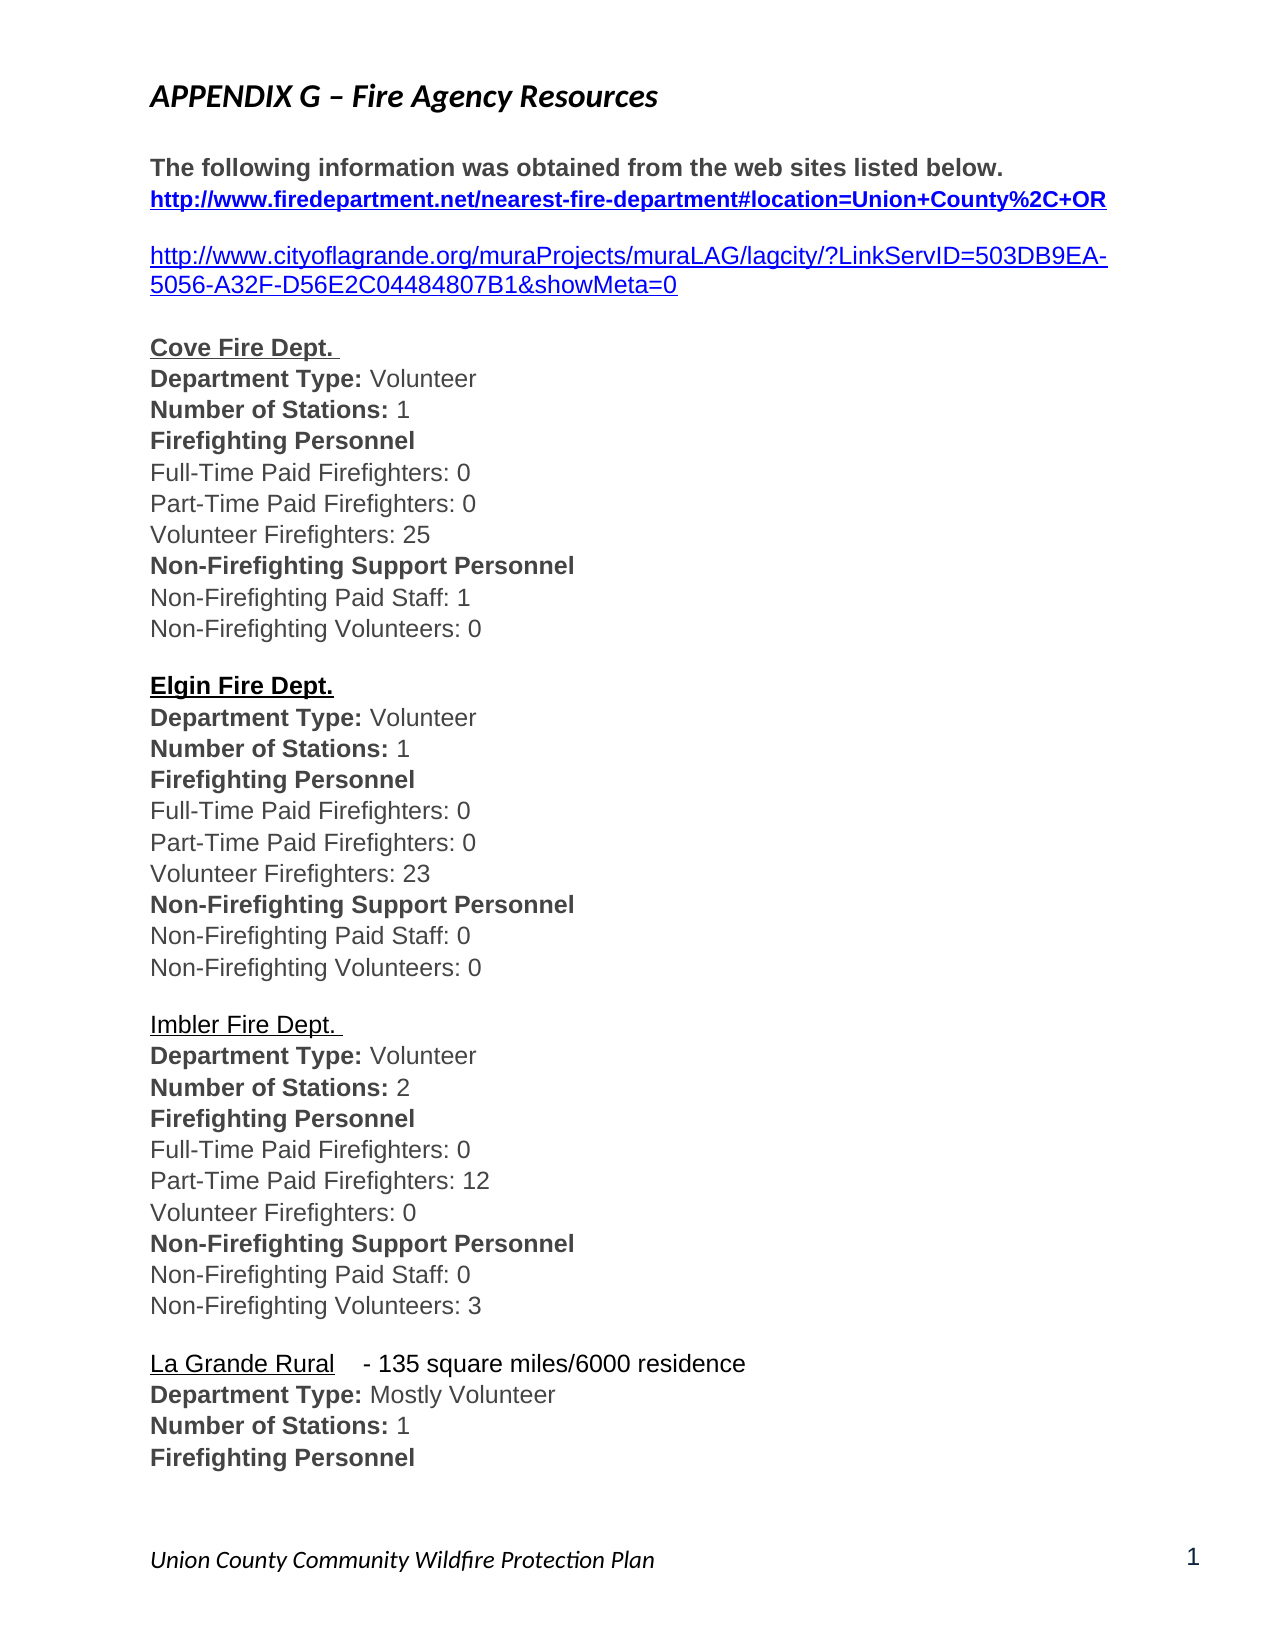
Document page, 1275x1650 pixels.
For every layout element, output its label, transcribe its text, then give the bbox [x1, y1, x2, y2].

text Firefighting Personnel [150, 424, 1125, 455]
text Non-Firefighting Paid Staff: 0 [150, 1257, 1125, 1289]
text Number of Stations: 1 [150, 392, 1125, 424]
text Department Type: Volunteer [150, 361, 1125, 392]
text La Grande Rural - 135 square miles/6000 residence [150, 1349, 1125, 1377]
text Non-Firefighting Paid Staff: 0 [150, 919, 1125, 950]
text Part-Time Paid Firefighters: 0 [150, 825, 1125, 856]
text Cove Fire Dept. [150, 330, 1125, 361]
text Firefighting Personnel [150, 1440, 1125, 1471]
text Imbler Fire Dept. [150, 1010, 1125, 1039]
text Non-Firefighting Paid Staff: 1 [150, 580, 1125, 611]
text Full-Time Paid Firefighters: 0 [150, 455, 1125, 486]
text Volunteer Firefighters: 23 [150, 856, 1125, 887]
text Firefighting Personnel [150, 762, 1125, 794]
text The following information was obtained from the web sites listed below. [150, 150, 1125, 181]
text Full-Time Paid Firefighters: 0 [150, 794, 1125, 825]
text Non-Firefighting Support Personnel [150, 549, 1125, 580]
text Elgin Fire Dept. [150, 671, 1125, 700]
text http://www.firedepartment.net/nearest-fire-department#location=Union+County%2C+OR [150, 181, 1125, 212]
text Number of Stations: 1 [150, 731, 1125, 762]
text Non-Firefighting Support Personnel [150, 887, 1125, 919]
text Department Type: Volunteer [150, 1039, 1125, 1070]
text Full-Time Paid Firefighters: 0 [150, 1132, 1125, 1164]
text Non-Firefighting Volunteers: 0 [150, 950, 1125, 981]
text Firefighting Personnel [150, 1101, 1125, 1132]
text Part-Time Paid Firefighters: 0 [150, 486, 1125, 517]
text Number of Stations: 1 [150, 1409, 1125, 1440]
text Department Type: Mostly Volunteer [150, 1377, 1125, 1409]
text Volunteer Firefighters: 25 [150, 517, 1125, 549]
text Part-Time Paid Firefighters: 12 [150, 1164, 1125, 1195]
text Volunteer Firefighters: 0 [150, 1195, 1125, 1226]
text Department Type: Volunteer [150, 700, 1125, 731]
text Non-Firefighting Volunteers: 0 [150, 611, 1125, 642]
text Non-Firefighting Volunteers: 3 [150, 1289, 1125, 1320]
text Non-Firefighting Support Personnel [150, 1226, 1125, 1257]
text http://www.cityoflagrande.org/muraProjects/muraLAG/lagcity/?LinkServID=503DB9EA-5056-A32F-D56E2C04484807B1&showMeta=0 [150, 241, 1125, 299]
text Number of Stations: 2 [150, 1070, 1125, 1101]
